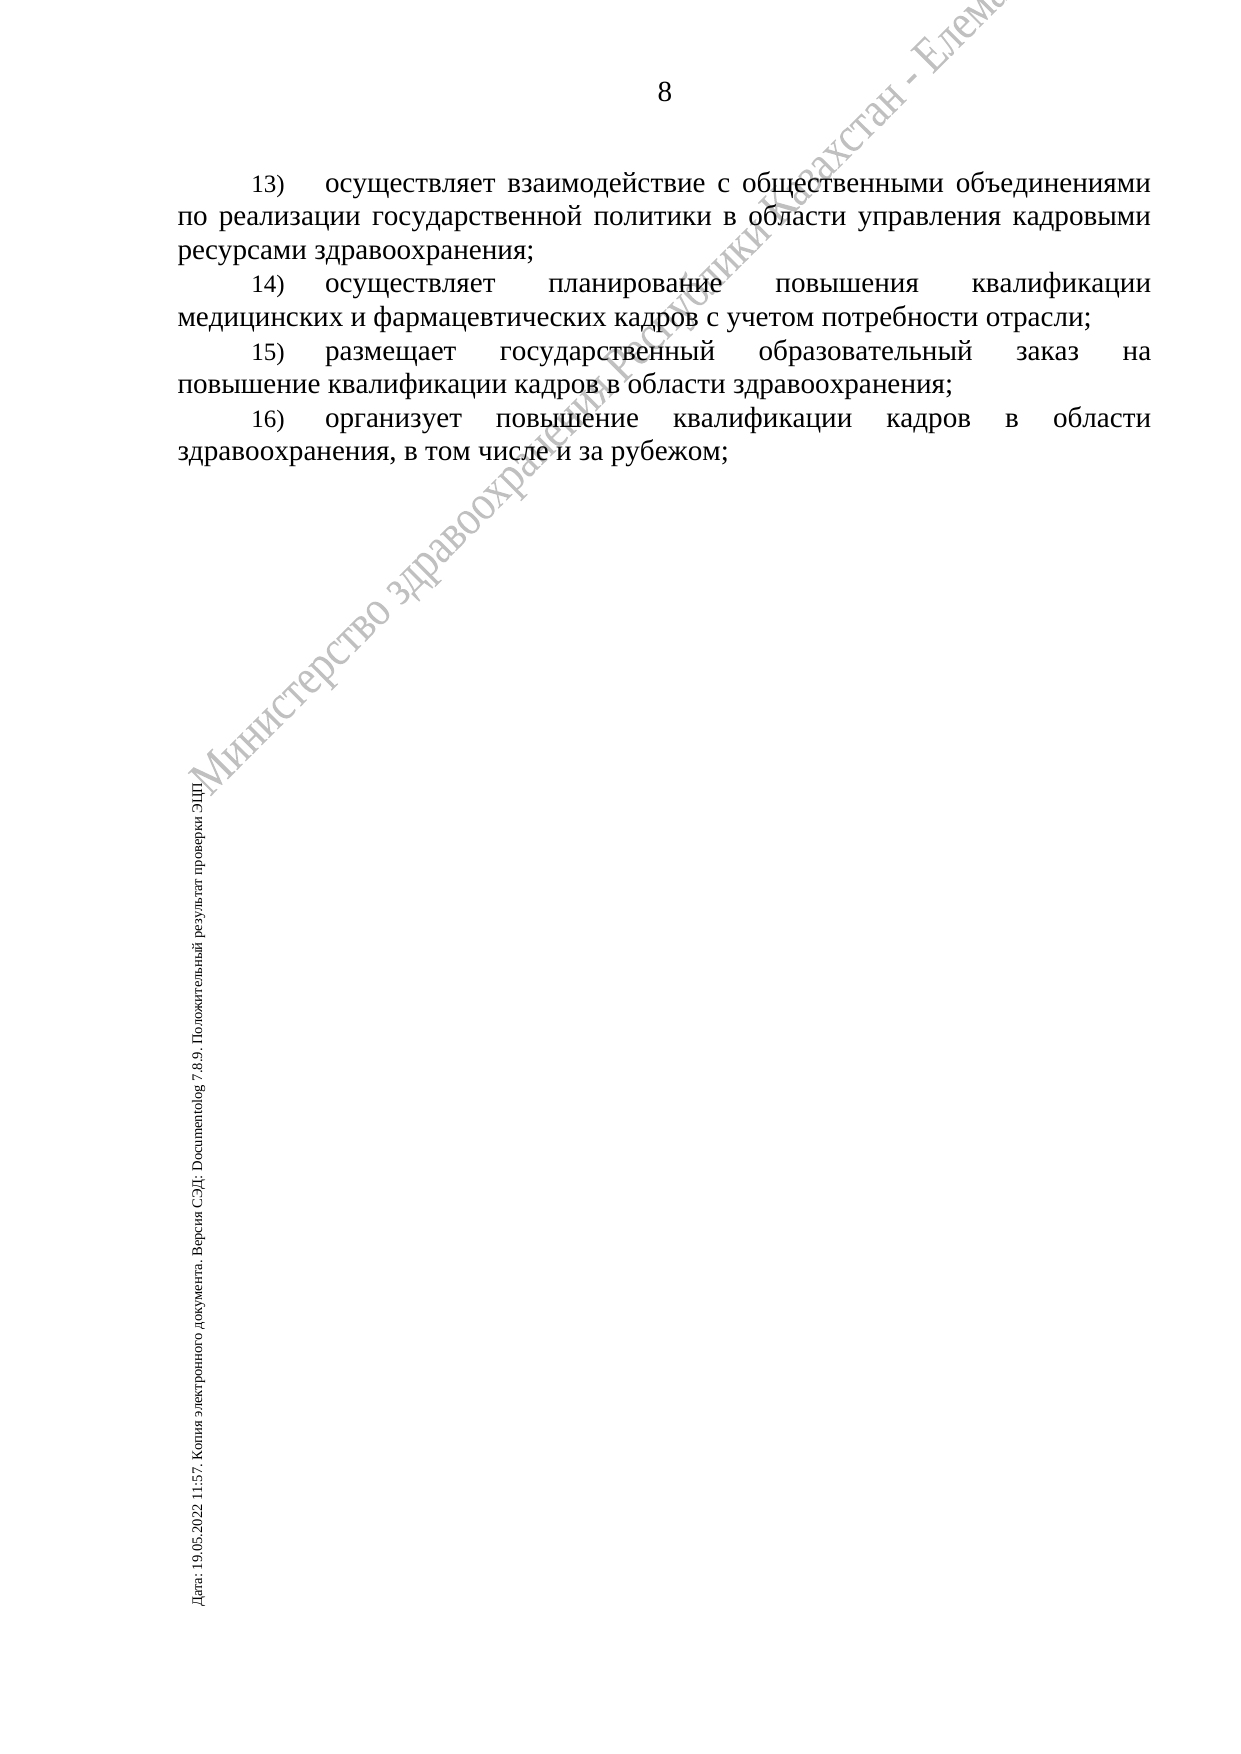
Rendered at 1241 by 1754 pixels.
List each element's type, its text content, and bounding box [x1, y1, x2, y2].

list осуществляет взаимодействие с общественными объединениями по реализации государственной политики в области управления кадровыми ресурсами здравоохранения; [177, 165, 1152, 266]
list организует повышение квалификации кадров в области здравоохранения, в том числе и за рубежом; [177, 400, 1152, 467]
list осуществляет планирование повышения квалификации медицинских и фармацевтических кадров с учетом потребности отрасли; [177, 266, 1152, 333]
list размещает государственный образовательный заказ на повышение квалификации кадров в области здравоохранения; [177, 333, 1152, 400]
